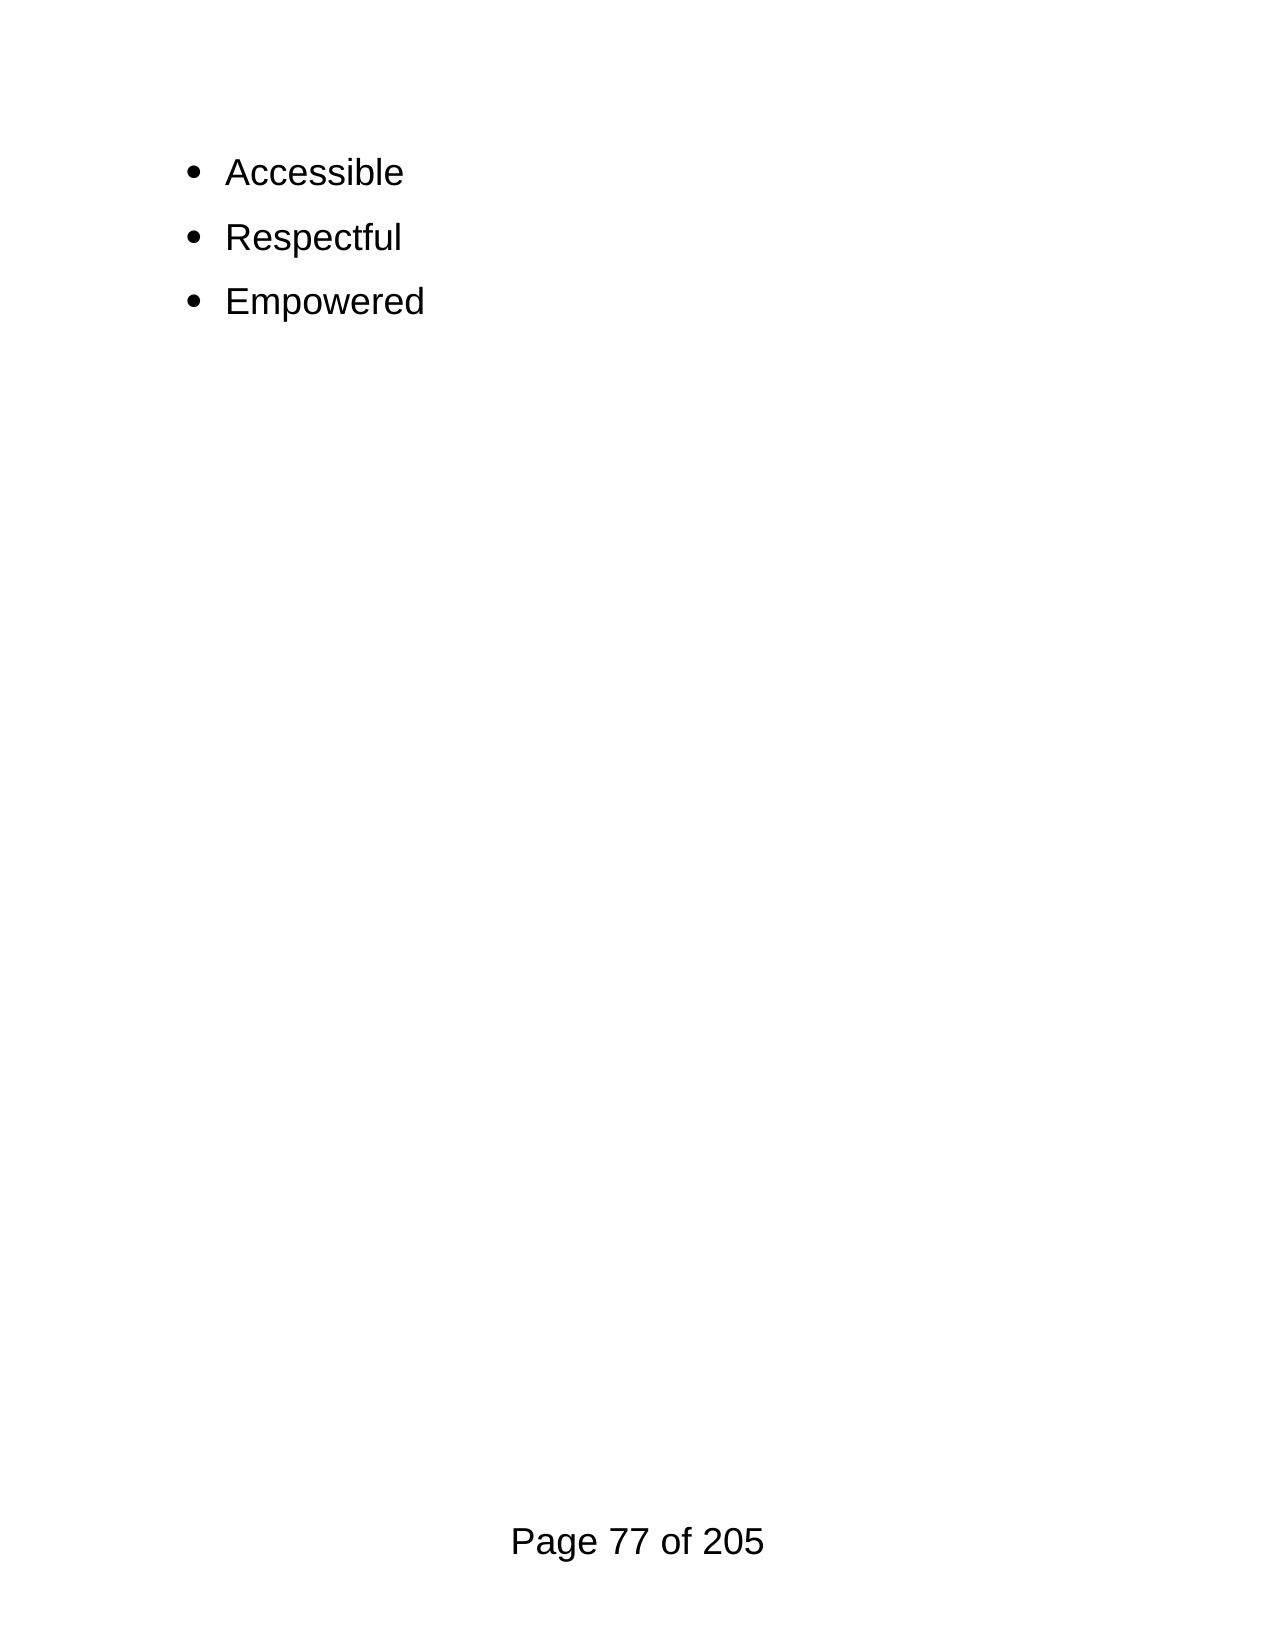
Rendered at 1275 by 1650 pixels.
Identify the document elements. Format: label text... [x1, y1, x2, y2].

list Empowered [187, 279, 1125, 323]
list Respectful [187, 215, 1125, 258]
list Accessible [187, 150, 1125, 193]
